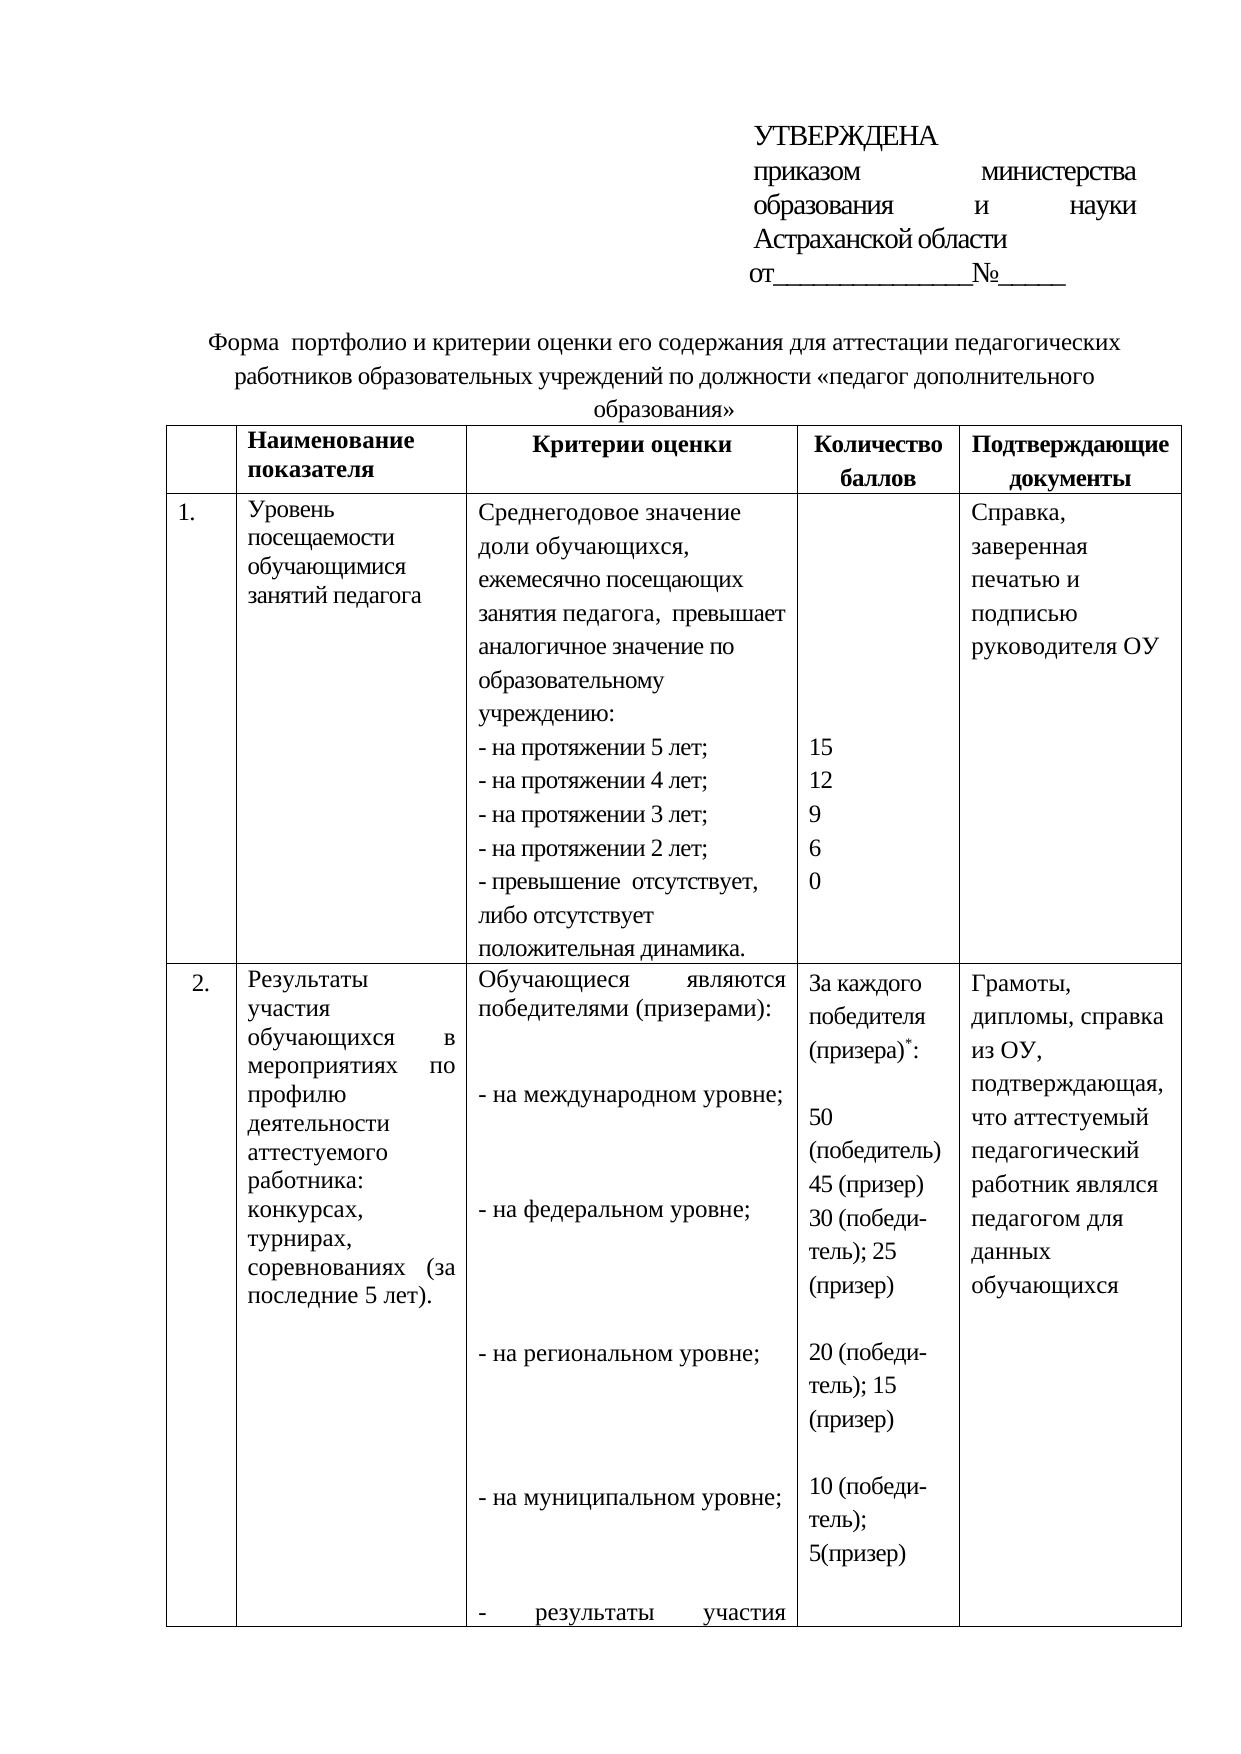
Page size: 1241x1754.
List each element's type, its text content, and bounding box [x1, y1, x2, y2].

table_header Количество баллов [798, 426, 959, 493]
table_cell 1. [167, 494, 236, 963]
text Форма портфолио и критерии оценки его содержания для аттестации педагогических работников образовательных учреждений по должности «педагог дополнительного образования» [177, 324, 1151, 424]
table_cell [960, 964, 1181, 1626]
table_cell 2. [167, 964, 236, 1626]
table_header Наименование показателя [237, 426, 466, 493]
text от_______________№_____ [177, 255, 1152, 288]
table_header Подтверждающие документы [960, 426, 1181, 493]
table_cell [798, 964, 959, 1626]
table_header № [167, 426, 236, 493]
text УТВЕРЖДЕНА [753, 118, 1137, 152]
table_cell Уровень посещаемости обучающимися занятий педагога [237, 494, 466, 963]
table_cell Среднегодовое значение доли обучающихся, ежемесячно посещающих занятия педагога, превышает аналогичное значение по образовательному учреждению: - на протяжении 5 лет; - на протяжении 4 лет; - на протяжении 3 лет; - на протяжении 2 лет; - превышение отсутствует, либо отсутствует положительная динамика. [467, 494, 797, 963]
table_cell Справка, заверенная печатью и подписью руководителя ОУ [960, 494, 1181, 963]
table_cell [467, 964, 797, 1626]
text приказом министерства образования и науки Астраханской области [753, 153, 1137, 255]
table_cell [237, 964, 466, 1626]
table_cell 15 12 9 6 0 [798, 494, 959, 963]
table_header Критерии оценки [467, 426, 797, 493]
